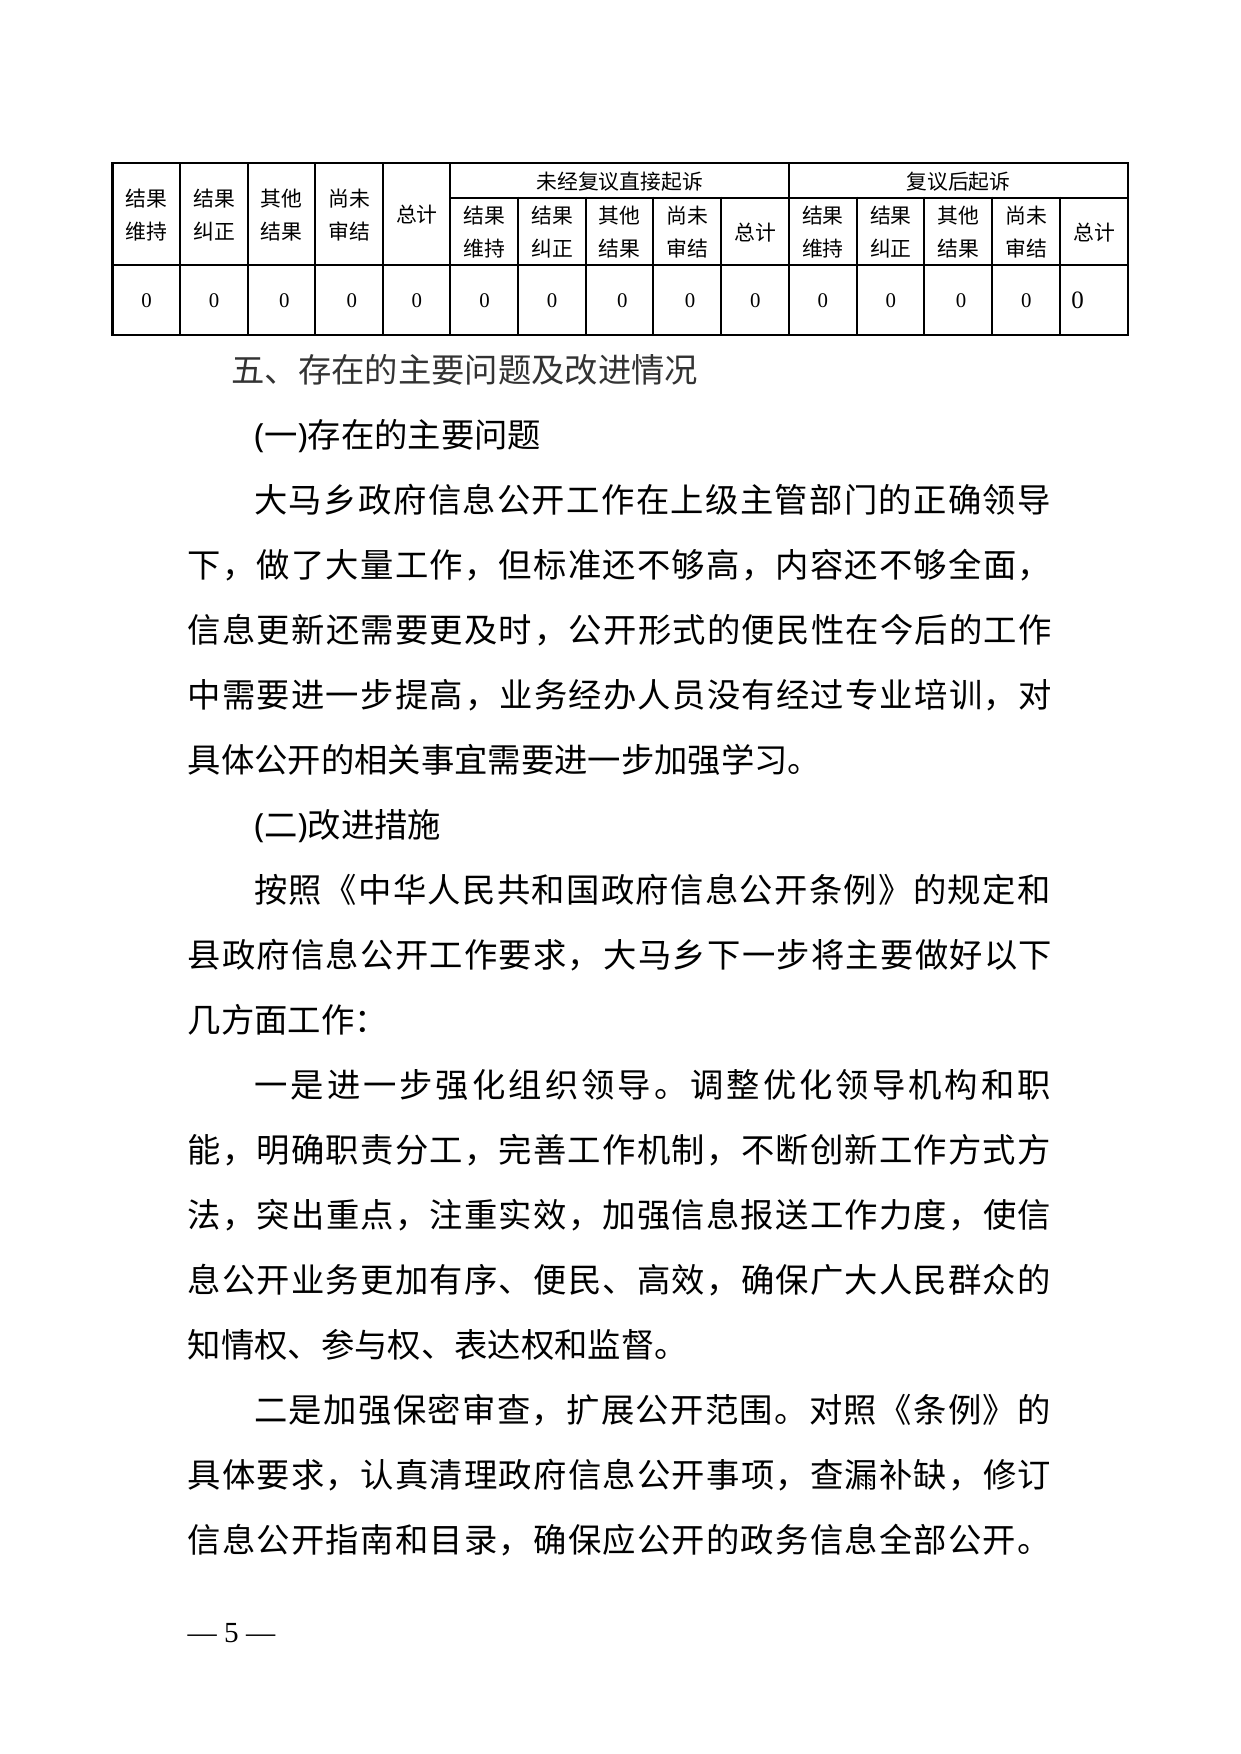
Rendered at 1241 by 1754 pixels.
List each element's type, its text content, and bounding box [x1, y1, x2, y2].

table_cell 尚未 审结 [654, 199, 720, 264]
table_cell 0 [587, 266, 652, 334]
table_cell 结果 维持 [451, 199, 517, 264]
table_cell 其他 结果 [587, 199, 652, 264]
table_cell 0 [114, 266, 179, 334]
table_cell 结果 纠正 [858, 199, 923, 264]
table_cell 0 [1061, 266, 1127, 334]
table_cell 0 [858, 266, 923, 334]
text 五、存在的主要问题及改进情况 [187, 336, 1053, 401]
table_cell 0 [384, 266, 449, 334]
table_cell 0 [790, 266, 856, 334]
table_cell 0 [722, 266, 788, 334]
table_cell 总计 [1061, 199, 1127, 264]
text 一是进一步强化组织领导。调整优化领导机构和职能，明确职责分工，完善工作机制，不断创新工作方式方法，突出重点，注重实效，加强信息报送工作力度，使信息公开业务更加有序、便民、高效，确保广大人民群众的知情权、参与权、表达权和监督。 [187, 1051, 1053, 1376]
table_cell 其他 结果 [925, 199, 991, 264]
table_cell 总计 [722, 199, 788, 264]
table_cell 0 [519, 266, 585, 334]
table_cell 尚未 审结 [993, 199, 1059, 264]
table_cell 结果维持 [114, 164, 179, 264]
table_cell 0 [925, 266, 991, 334]
table_cell 0 [249, 266, 314, 334]
table_cell 其他 结果 [249, 164, 314, 264]
table_cell 0 [993, 266, 1059, 334]
table_cell 结果 纠正 [181, 164, 247, 264]
table_cell 总计 [384, 164, 449, 264]
text 大马乡政府信息公开工作在上级主管部门的正确领导下，做了大量工作，但标准还不够高，内容还不够全面，信息更新还需要更及时，公开形式的便民性在今后的工作中需要进一步提高，业务经办人员没有经过专业培训，对具体公开的相关事宜需要进一步加强学习。 [187, 466, 1053, 791]
table_cell 未经复议直接起诉 [451, 164, 788, 197]
table_cell 0 [654, 266, 720, 334]
text (一)存在的主要问题 [187, 401, 1053, 466]
table_cell 0 [451, 266, 517, 334]
table_cell 尚未 审结 [316, 164, 382, 264]
text (二)改进措施 [187, 791, 1053, 856]
text 按照《中华人民共和国政府信息公开条例》的规定和县政府信息公开工作要求，大马乡下一步将主要做好以下几方面工作： [187, 856, 1053, 1051]
table_cell 0 [181, 266, 247, 334]
table_cell 结果 维持 [790, 199, 856, 264]
table_cell 复议后起诉 [790, 164, 1127, 197]
table_cell 结果 纠正 [519, 199, 585, 264]
table_cell 0 [316, 266, 382, 334]
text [187, 1376, 1053, 1571]
